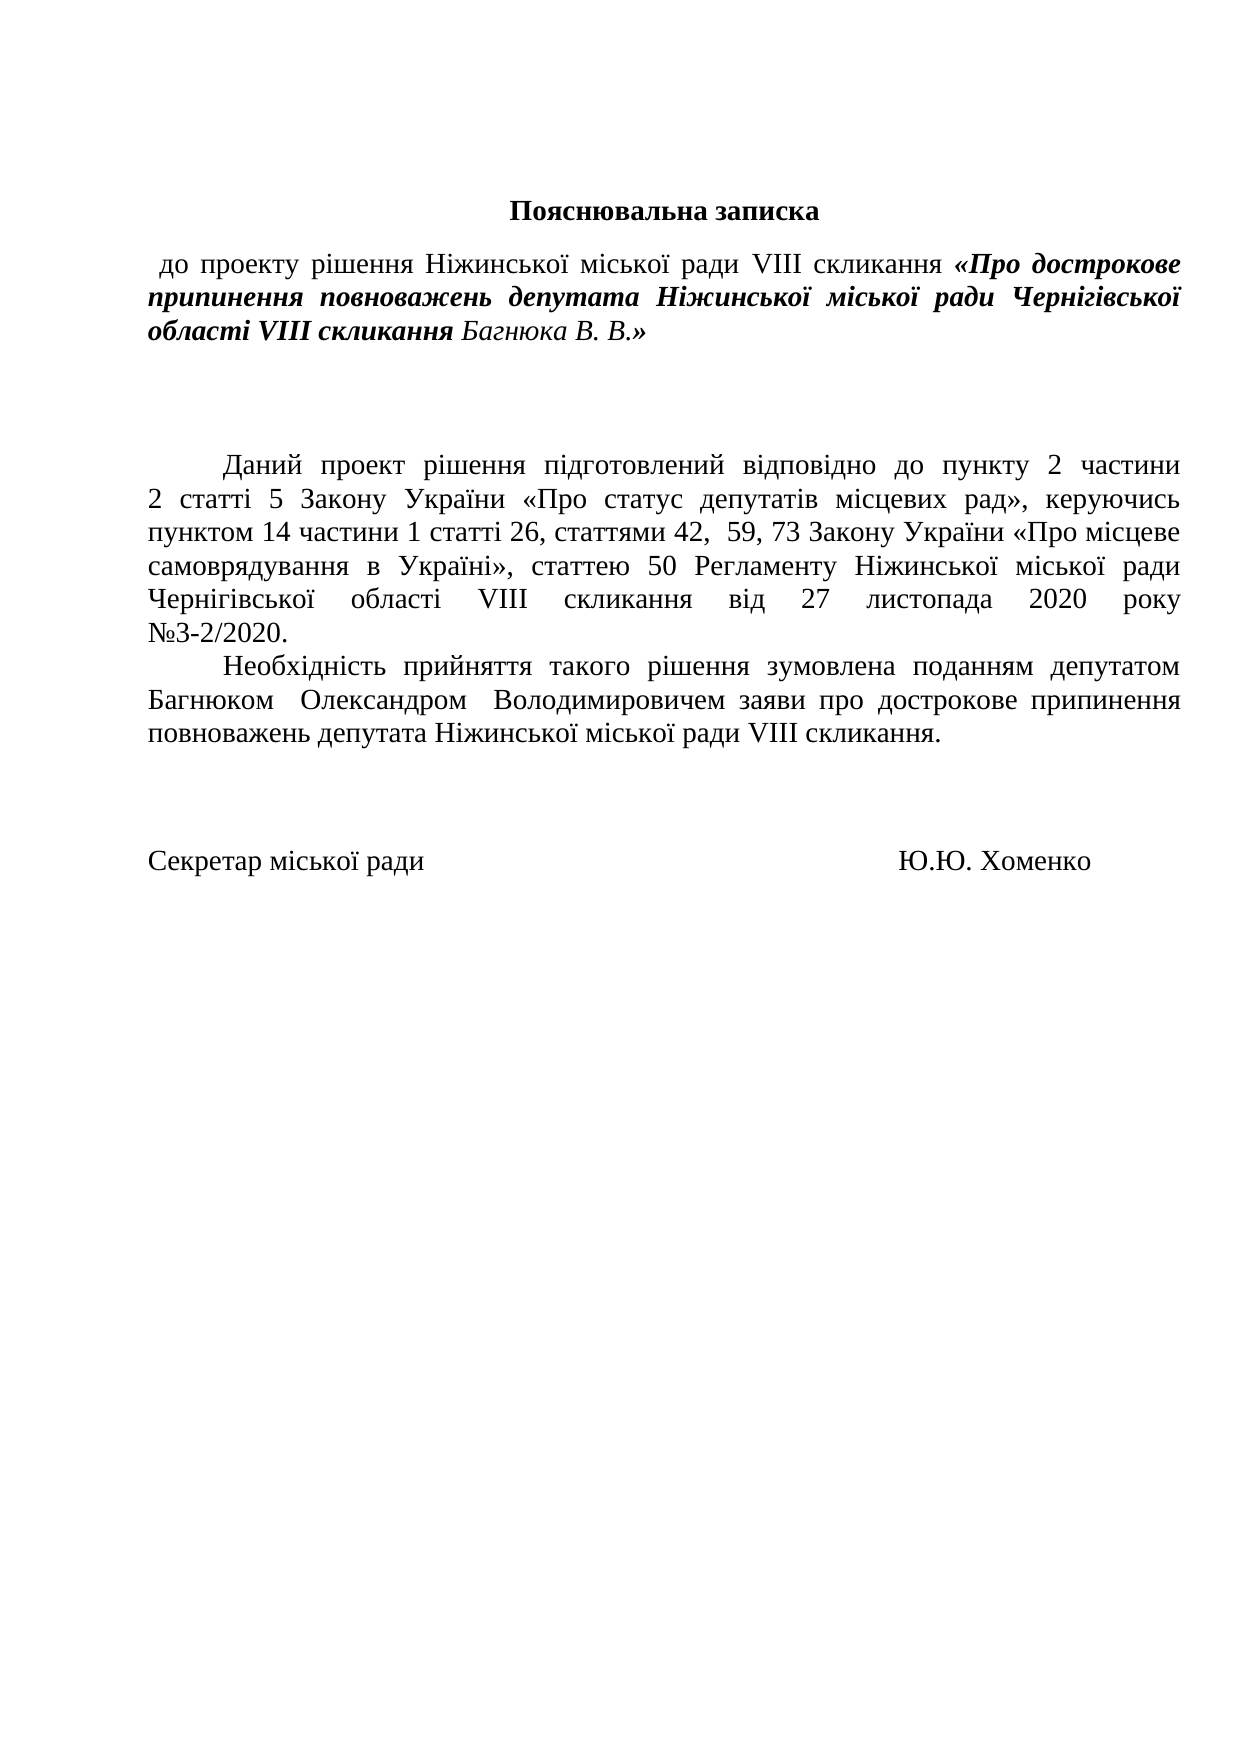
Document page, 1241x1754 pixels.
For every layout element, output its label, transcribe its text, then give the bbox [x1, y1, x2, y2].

text до проекту рішення Ніжинської міської ради VIIІ скликання «Про дострокове припинення повноважень депутата Ніжинської міської ради Чернігівської області VIIІ скликання Багнюка В. В.» [148, 246, 1181, 347]
text Даний проект рішення підготовлений відповідно до пункту 2 частини 2 статті 5 Закону України «Про статус депутатів місцевих рад», керуючись пунктом 14 частини 1 статті 26, статтями 42, 59, 73 Закону України «Про місцеве самоврядування в Україні», статтею 50 Регламенту Ніжинської міської ради Чернігівської області VIIІ скликання від 27 листопада 2020 року №3-2/2020. [148, 447, 1181, 648]
text Пояснювальна записка [148, 193, 1181, 227]
text Секретар міської ради Ю.Ю. Хоменко [148, 843, 1181, 876]
text Необхідність прийняття такого рішення зумовлена поданням депутатом Багнюком Олександром Володимировичем заяви про дострокове припинення повноважень депутата Ніжинської міської ради VIIІ скликання. [148, 648, 1181, 749]
